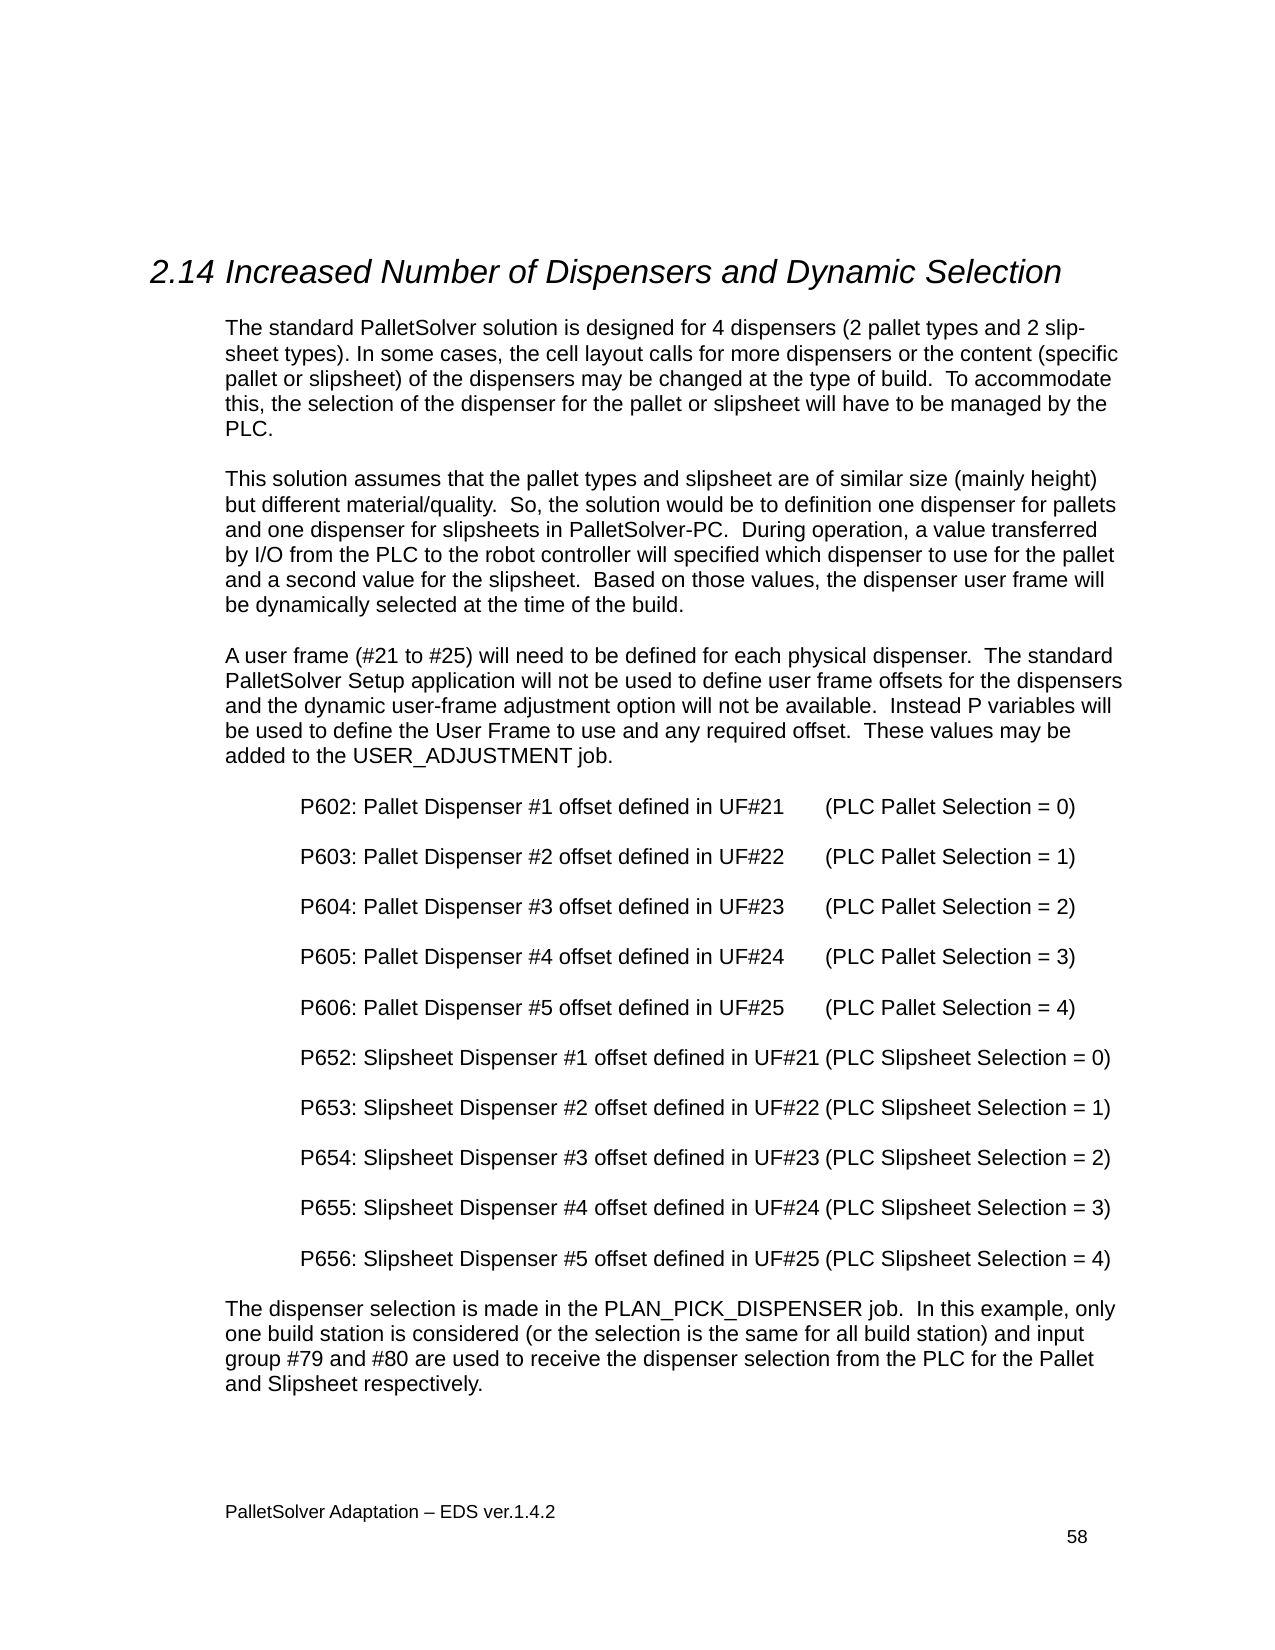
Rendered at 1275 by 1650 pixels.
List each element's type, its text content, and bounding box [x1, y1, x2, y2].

text The standard PalletSolver solution is designed for 4 dispensers (2 pallet types and 2 slip-sheet types). In some cases, the cell layout calls for more dispensers or the content (specific pallet or slipsheet) of the dispensers may be changed at the type of build. To accommodate this, the selection of the dispenser for the pallet or slipsheet will have to be managed by the PLC. [225, 315, 1125, 441]
text P654: Slipsheet Dispenser #3 offset defined in UF#23 (PLC Slipsheet Selection = 2) [225, 1145, 1125, 1170]
text P604: Pallet Dispenser #3 offset defined in UF#23 (PLC Pallet Selection = 2) [225, 894, 1125, 919]
text P656: Slipsheet Dispenser #5 offset defined in UF#25 (PLC Slipsheet Selection = 4) [225, 1245, 1125, 1271]
subtitle Increased Number of Dispensers and Dynamic Selection [150, 251, 1125, 290]
text P603: Pallet Dispenser #2 offset defined in UF#22 (PLC Pallet Selection = 1) [225, 844, 1125, 869]
text P652: Slipsheet Dispenser #1 offset defined in UF#21 (PLC Slipsheet Selection = 0) [225, 1044, 1125, 1070]
text P605: Pallet Dispenser #4 offset defined in UF#24 (PLC Pallet Selection = 3) [225, 944, 1125, 969]
text P655: Slipsheet Dispenser #4 offset defined in UF#24 (PLC Slipsheet Selection = 3) [225, 1195, 1125, 1220]
text This solution assumes that the pallet types and slipsheet are of similar size (mainly height) but different material/quality. So, the solution would be to definition one dispenser for pallets and one dispenser for slipsheets in PalletSolver-PC. During operation, a value transferred by I/O from the PLC to the robot controller will specified which dispenser to use for the pallet and a second value for the slipsheet. Based on those values, the dispenser user frame will be dynamically selected at the time of the build. [225, 466, 1125, 617]
text P602: Pallet Dispenser #1 offset defined in UF#21 (PLC Pallet Selection = 0) [225, 793, 1125, 819]
text P653: Slipsheet Dispenser #2 offset defined in UF#22 (PLC Slipsheet Selection = 1) [225, 1095, 1125, 1120]
text A user frame (#21 to #25) will need to be defined for each physical dispenser. The standard PalletSolver Setup application will not be used to define user frame offsets for the dispensers and the dynamic user-frame adjustment option will not be available. Instead P variables will be used to define the User Frame to use and any required offset. These values may be added to the USER_ADJUSTMENT job. [225, 642, 1125, 768]
text The dispenser selection is made in the PLAN_PICK_DISPENSER job. In this example, only one build station is considered (or the selection is the same for all build station) and input group #79 and #80 are used to receive the dispenser selection from the PLC for the Pallet and Slipsheet respectively. [225, 1296, 1125, 1396]
text P606: Pallet Dispenser #5 offset defined in UF#25 (PLC Pallet Selection = 4) [225, 994, 1125, 1019]
